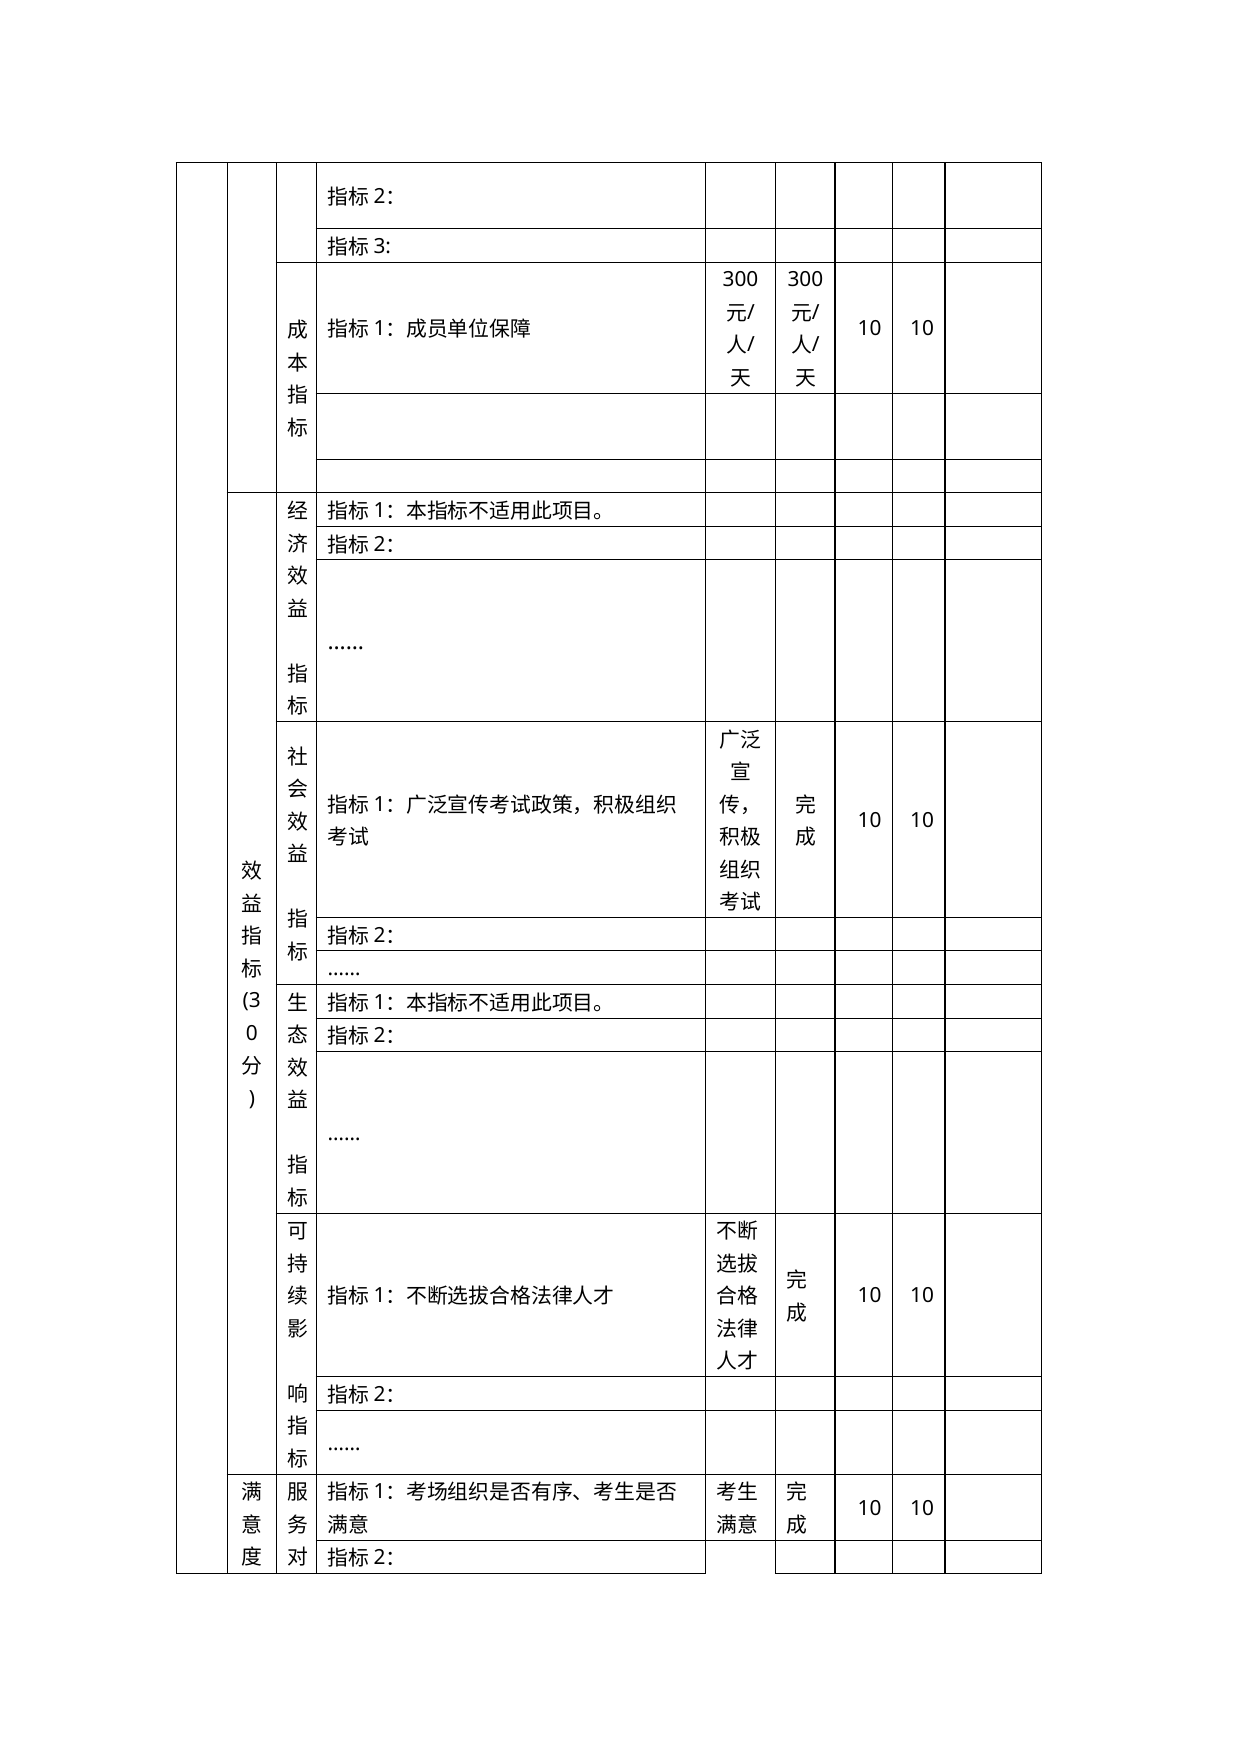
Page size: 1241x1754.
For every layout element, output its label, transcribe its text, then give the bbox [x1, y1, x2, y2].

table_cell [836, 527, 892, 559]
table_cell 完成 [776, 1475, 834, 1539]
table_cell 完成 [776, 1214, 834, 1376]
table_cell [706, 229, 775, 262]
table_cell [776, 394, 834, 459]
table_cell 完成 [776, 722, 834, 917]
table_cell [946, 263, 1041, 393]
table_cell 指标2： [317, 1377, 705, 1409]
table_cell [893, 1019, 944, 1051]
table_cell [836, 163, 892, 228]
table_cell 可持续影 响指标 [277, 1214, 316, 1473]
table_cell 300元/人/天 [776, 263, 834, 393]
table_cell [946, 1052, 1041, 1212]
table_cell [836, 1411, 892, 1473]
table_cell 广泛宣传，积极组织考试 [706, 722, 775, 917]
table_cell [776, 1541, 834, 1573]
table_cell [836, 460, 892, 492]
table_cell 指标2： [317, 527, 705, 559]
table_cell [893, 985, 944, 1017]
table_cell 指标2： [317, 1019, 705, 1051]
table_cell [317, 394, 705, 459]
table_cell 指标1：广泛宣传考试政策，积极组织考试 [317, 722, 705, 917]
table_cell 指标1：考场组织是否有序、考生是否满意 [317, 1475, 705, 1539]
table_cell [836, 493, 892, 526]
table_cell [946, 1019, 1041, 1051]
table_cell [946, 394, 1041, 459]
table_cell [946, 985, 1041, 1017]
table_cell 指标1：不断选拔合格法律人才 [317, 1214, 705, 1376]
table_cell 指标3: [317, 229, 705, 262]
table_cell [893, 394, 944, 459]
table_cell [706, 1019, 775, 1051]
table_cell [776, 493, 834, 526]
table_cell [317, 460, 705, 492]
table_cell [706, 163, 775, 228]
table_cell [893, 1377, 944, 1409]
table_cell 不断选拔合格法律人才 [706, 1214, 775, 1376]
table_cell [706, 1411, 775, 1473]
table_cell [893, 918, 944, 950]
table_cell [776, 1019, 834, 1051]
table_cell [893, 951, 944, 984]
table_cell 时效指标 [277, 163, 316, 262]
table_cell [706, 394, 775, 459]
table_cell [706, 1377, 775, 1409]
table_cell [893, 527, 944, 559]
table_cell …… [317, 951, 705, 984]
table_cell 10 [893, 722, 944, 917]
table_cell [836, 394, 892, 459]
table_cell [776, 163, 834, 228]
table_cell [706, 951, 775, 984]
table_cell [946, 1411, 1041, 1473]
table_cell 10 [893, 1475, 944, 1539]
table_cell [946, 163, 1041, 228]
table_cell 10 [893, 263, 944, 393]
table_cell …… [317, 1411, 705, 1473]
table_cell [893, 560, 944, 721]
table_cell 10 [836, 263, 892, 393]
table_cell [706, 985, 775, 1017]
table_cell [946, 951, 1041, 984]
table_cell [836, 985, 892, 1017]
table_cell 指标1：成员单位保障 [317, 263, 705, 393]
table_cell 10 [893, 1214, 944, 1376]
table_cell [706, 918, 775, 950]
table_cell [893, 163, 944, 228]
table_cell [776, 527, 834, 559]
table_cell [776, 1052, 834, 1212]
table_cell [706, 1052, 775, 1212]
table_cell …… [317, 1052, 705, 1212]
table_cell [836, 560, 892, 721]
table_cell 300元/人/天 [706, 263, 775, 393]
table_cell [946, 1475, 1041, 1539]
table_cell 指标2： [317, 163, 705, 228]
table_cell 效 益 指 标 (30分) [228, 493, 276, 1473]
table_cell [946, 1214, 1041, 1376]
table_cell 服务对象 满意度指标 [277, 1475, 316, 1573]
table_cell [836, 1052, 892, 1212]
table_cell 考生满意 [706, 1475, 775, 1539]
table_cell 满意度指标 (10分) [228, 1475, 276, 1573]
table_cell 经济效益 指标 [277, 493, 316, 721]
table_cell [776, 1377, 834, 1409]
table_cell [836, 918, 892, 950]
table_cell 10 [836, 1475, 892, 1539]
table_cell [776, 229, 834, 262]
table_cell [946, 229, 1041, 262]
table_cell 成本指标 [277, 263, 316, 492]
table_cell [893, 1541, 944, 1573]
table_cell [706, 560, 775, 721]
table_cell 10 [836, 1214, 892, 1376]
table_cell [946, 918, 1041, 950]
table_cell 指标2： [317, 1541, 705, 1573]
table_cell [706, 1541, 775, 1573]
table_cell [946, 1377, 1041, 1409]
table_cell [946, 527, 1041, 559]
table_cell [706, 460, 775, 492]
table_cell [776, 560, 834, 721]
table_cell 10 [836, 722, 892, 917]
table_cell [893, 229, 944, 262]
table_cell [836, 951, 892, 984]
table_cell [946, 1541, 1041, 1573]
table_cell [946, 560, 1041, 721]
table_cell [836, 1541, 892, 1573]
table_cell [893, 460, 944, 492]
table_cell [706, 527, 775, 559]
table_cell [893, 493, 944, 526]
table_cell [836, 1377, 892, 1409]
table_cell [836, 229, 892, 262]
table_cell 生态效益 指标 [277, 985, 316, 1212]
table_cell [946, 493, 1041, 526]
table_cell [946, 722, 1041, 917]
table_cell [776, 985, 834, 1017]
table_cell …… [317, 560, 705, 721]
table_cell [893, 1411, 944, 1473]
table_cell [946, 460, 1041, 492]
table_cell [706, 493, 775, 526]
table_cell [776, 951, 834, 984]
table_cell [776, 1411, 834, 1473]
table_cell 指标1：本指标不适用此项目。 [317, 493, 705, 526]
table_cell 社会效益 指标 [277, 722, 316, 984]
table_cell [836, 1019, 892, 1051]
table_cell [776, 918, 834, 950]
table_cell [893, 1052, 944, 1212]
table_cell [776, 460, 834, 492]
table_cell 指标2： [317, 918, 705, 950]
table_cell 指标1：本指标不适用此项目。 [317, 985, 705, 1017]
